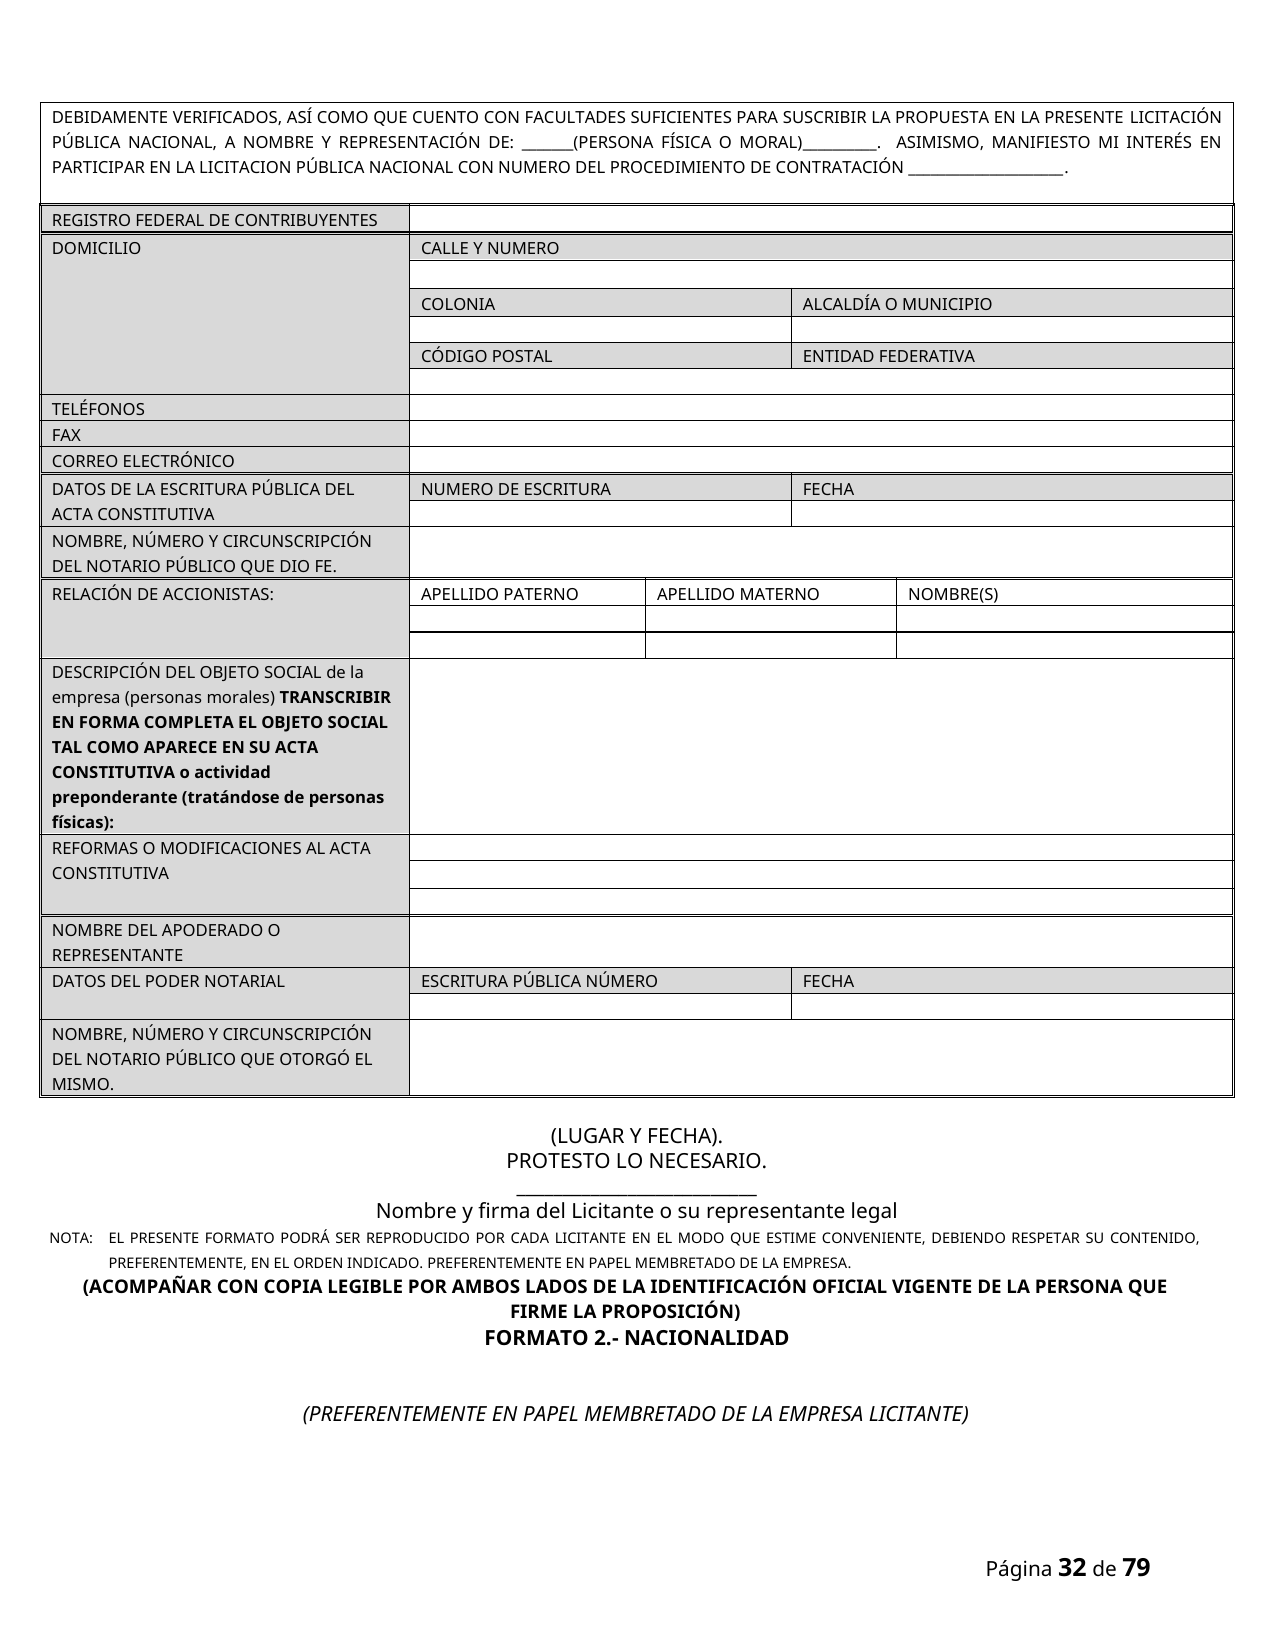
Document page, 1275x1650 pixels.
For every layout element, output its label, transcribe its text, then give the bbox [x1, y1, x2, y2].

table_cell REFORMAS O MODIFICACIONES AL ACTA CONSTITUTIVA [42, 835, 409, 914]
table_cell NUMERO DE ESCRITURA [410, 475, 791, 500]
table_cell TELÉFONOS [42, 395, 409, 420]
table_cell FAX [42, 421, 409, 446]
table_cell ESCRITURA PÚBLICA NÚMERO [410, 968, 791, 993]
table_cell [410, 421, 1232, 446]
table_cell [646, 606, 896, 631]
table_cell [410, 659, 1232, 833]
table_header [41, 103, 1233, 203]
table_cell [646, 633, 896, 657]
table_cell [410, 447, 1232, 472]
table_cell [792, 317, 1232, 342]
text PROTESTO LO NECESARIO. [123, 1148, 1151, 1173]
table_cell DATOS DEL PODER NOTARIAL [42, 968, 409, 1019]
table_cell [410, 527, 1232, 577]
table_cell [410, 369, 1232, 394]
table_cell [410, 395, 1232, 420]
table_cell [410, 261, 1232, 288]
table_cell [410, 633, 645, 657]
table_cell COLONIA [410, 289, 791, 316]
table_cell CÓDIGO POSTAL [410, 343, 791, 368]
table_cell NOMBRE, NÚMERO Y CIRCUNSCRIPCIÓN DEL NOTARIO PÚBLICO QUE OTORGÓ EL MISMO. [42, 1020, 409, 1095]
table_cell ENTIDAD FEDERATIVA [792, 343, 1232, 368]
table_cell [410, 606, 645, 631]
table_cell DATOS DE LA ESCRITURA PÚBLICA DEL ACTA CONSTITUTIVA [42, 475, 409, 526]
table_cell [410, 317, 791, 342]
table_cell FECHA [792, 968, 1232, 993]
table_cell RELACIÓN DE ACCIONISTAS: [42, 580, 409, 657]
table_cell [410, 994, 791, 1019]
text __________________________ [123, 1173, 1151, 1198]
table_cell [410, 206, 1232, 231]
table_cell [410, 917, 1232, 967]
table_cell NOMBRE, NÚMERO Y CIRCUNSCRIPCIÓN DEL NOTARIO PÚBLICO QUE DIO FE. [42, 527, 409, 577]
table_cell APELLIDO PATERNO [410, 580, 645, 605]
table_cell FECHA [792, 475, 1232, 500]
text (ACOMPAÑAR CON COPIA LEGIBLE POR AMBOS LADOS DE LA IDENTIFICACIÓN OFICIAL VIGENTE DE LA PERSONA QUE FIRME LA PROPOSICIÓN) [64, 1273, 1186, 1323]
table_cell CORREO ELECTRÓNICO [42, 447, 409, 472]
text NOTA: EL PRESENTE FORMATO PODRÁ SER REPRODUCIDO POR CADA LICITANTE EN EL MODO QUE ESTIME CONVENIENTE, DEBIENDO RESPETAR SU CONTENIDO, PREFERENTEMENTE, EN EL ORDEN INDICADO. preferentemente en papel membretado de la empresa. [49, 1223, 1201, 1273]
text (LUGAR Y FECHA). [123, 1123, 1151, 1148]
table_cell ALCALDÍA O MUNICIPIO [792, 289, 1232, 316]
table_cell [792, 501, 1232, 526]
table_cell [792, 994, 1232, 1019]
table_cell [410, 889, 1232, 914]
table_cell DOMICILIO [42, 235, 409, 394]
table_cell NOMBRE DEL APODERADO O REPRESENTANTE [42, 917, 409, 967]
table_cell NOMBRE(S) [897, 580, 1232, 605]
table_cell DESCRIPCIÓN DEL OBJETO SOCIAL de la empresa (personas morales) TRANSCRIBIR EN FORMA COMPLETA EL OBJETO SOCIAL TAL COMO APARECE EN SU ACTA CONSTITUTIVA o actividad preponderante (tratándose de personas físicas): [42, 659, 409, 833]
table_cell [897, 606, 1232, 631]
table_cell [897, 633, 1232, 657]
table_cell REGISTRO FEDERAL DE CONTRIBUYENTES [42, 206, 409, 231]
table_cell [410, 1020, 1232, 1095]
table_cell [410, 501, 791, 526]
text (PREFERENTEMENTE EN PAPEL MEMBRETADO DE LA EMPRESA LICITANTE) [123, 1401, 1151, 1426]
table_cell APELLIDO MATERNO [646, 580, 896, 605]
table_cell CALLE Y NUMERO [410, 235, 1232, 259]
subtitle FORMATO 2.- NACIONALIDAD [123, 1323, 1151, 1351]
table_cell [410, 861, 1232, 888]
table_cell [410, 835, 1232, 859]
text Nombre y firma del Licitante o su representante legal [123, 1198, 1151, 1223]
